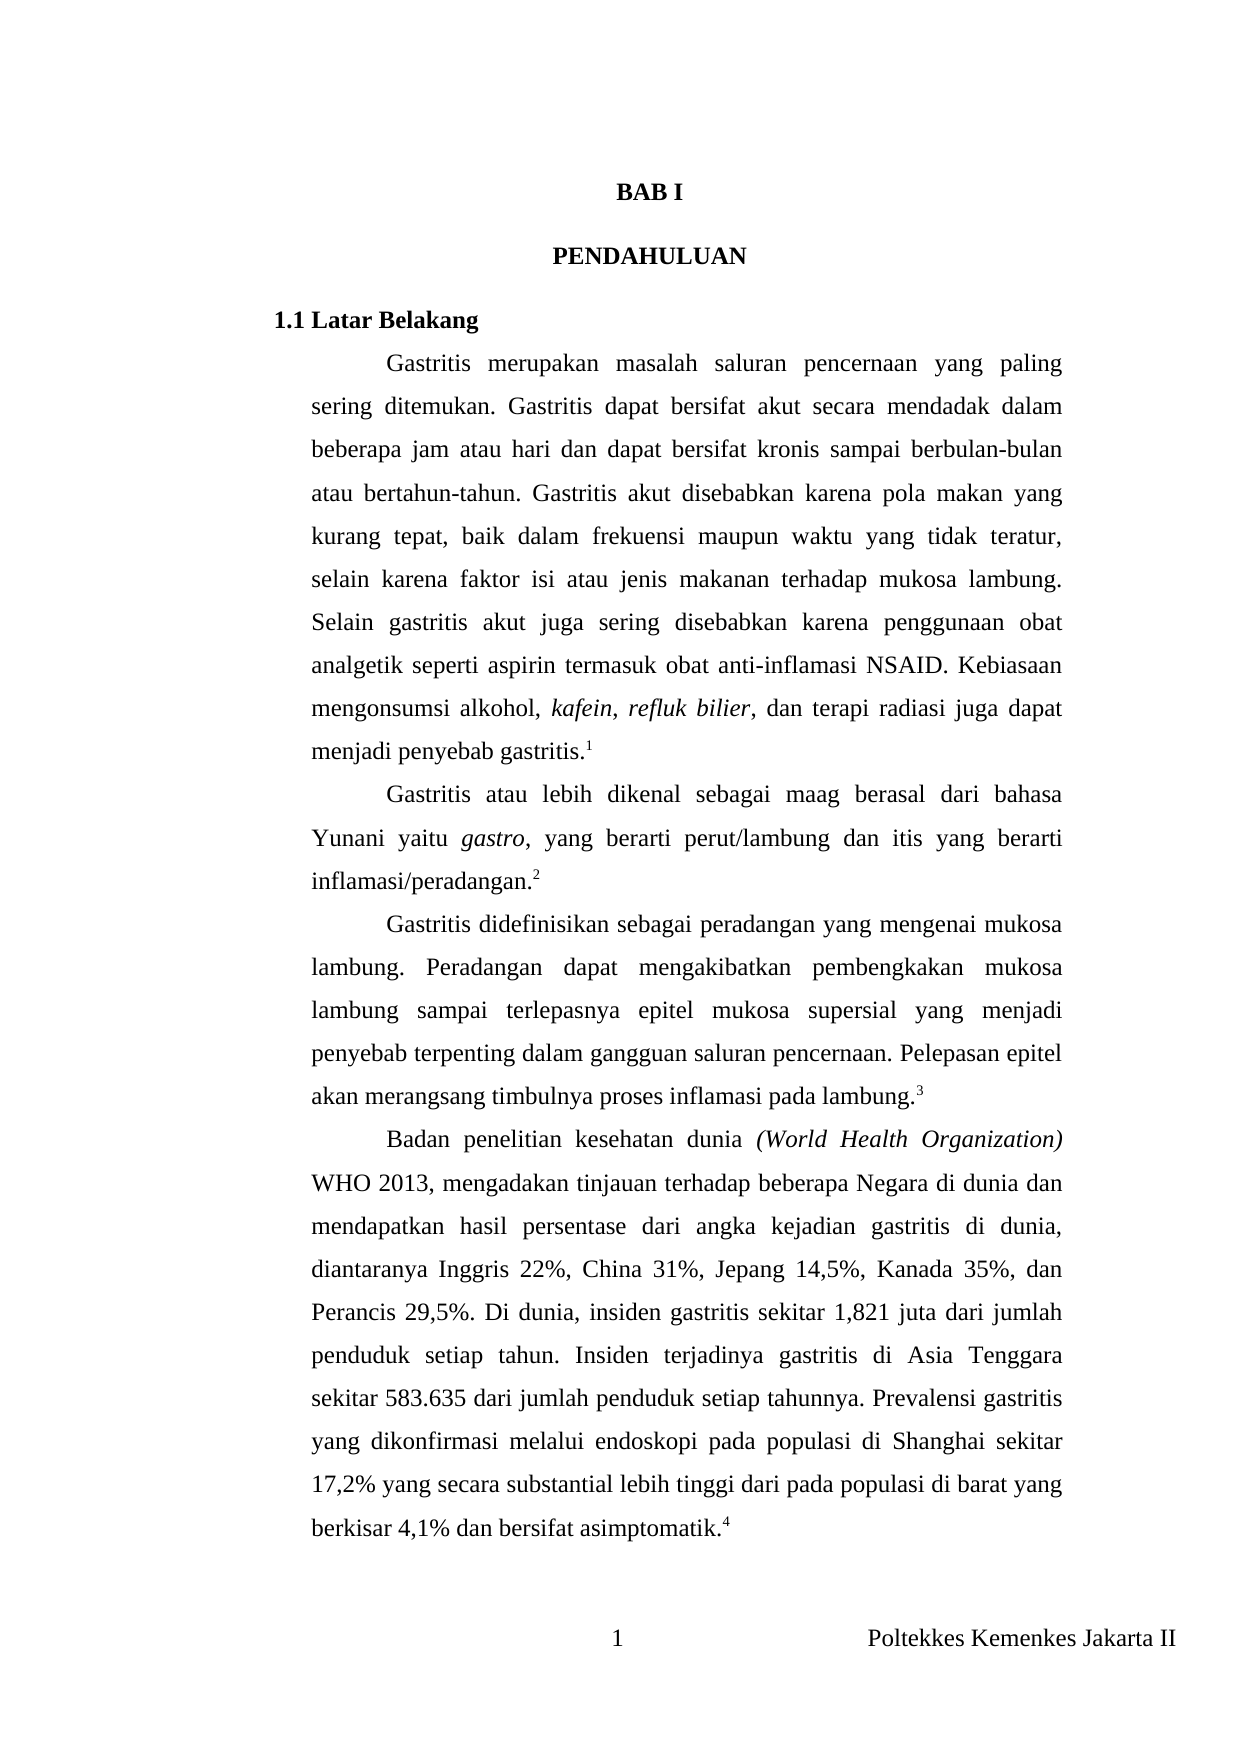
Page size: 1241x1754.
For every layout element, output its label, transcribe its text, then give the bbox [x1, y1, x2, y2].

text BAB I [236, 177, 1063, 206]
list Badan penelitian kesehatan dunia (World Health Organization) WHO 2013, mengadakan tinjauan terhadap beberapa Negara di dunia dan mendapatkan hasil persentase dari angka kejadian gastritis di dunia, diantaranya Inggris 22%, China 31%, Jepang 14,5%, Kanada 35%, dan Perancis 29,5%. Di dunia, insiden gastritis sekitar 1,821 juta dari jumlah penduduk setiap tahun. Insiden terjadinya gastritis di Asia Tenggara sekitar 583.635 dari jumlah penduduk setiap tahunnya. Prevalensi gastritis yang dikonfirmasi melalui endoskopi pada populasi di Shanghai sekitar 17,2% yang secara substantial lebih tinggi dari pada populasi di barat yang berkisar 4,1% dan bersifat asimptomatik.4 [311, 1124, 1063, 1541]
text PENDAHULUAN [236, 241, 1063, 270]
list Latar Belakang [274, 305, 1063, 334]
list Gastritis atau lebih dikenal sebagai maag berasal dari bahasa Yunani yaitu gastro, yang berarti perut/lambung dan itis yang berarti inflamasi/peradangan.2 [311, 779, 1063, 894]
list Gastritis merupakan masalah saluran pencernaan yang paling sering ditemukan. Gastritis dapat bersifat akut secara mendadak dalam beberapa jam atau hari dan dapat bersifat kronis sampai berbulan-bulan atau bertahun-tahun. Gastritis akut disebabkan karena pola makan yang kurang tepat, baik dalam frekuensi maupun waktu yang tidak teratur, selain karena faktor isi atau jenis makanan terhadap mukosa lambung. Selain gastritis akut juga sering disebabkan karena penggunaan obat analgetik seperti aspirin termasuk obat anti-inflamasi NSAID. Kebiasaan mengonsumsi alkohol, kafein, refluk bilier, dan terapi radiasi juga dapat menjadi penyebab gastritis.1 [311, 348, 1063, 765]
list Gastritis didefinisikan sebagai peradangan yang mengenai mukosa lambung. Peradangan dapat mengakibatkan pembengkakan mukosa lambung sampai terlepasnya epitel mukosa supersial yang menjadi penyebab terpenting dalam gangguan saluran pencernaan. Pelepasan epitel akan merangsang timbulnya proses inflamasi pada lambung.3 [311, 909, 1063, 1110]
